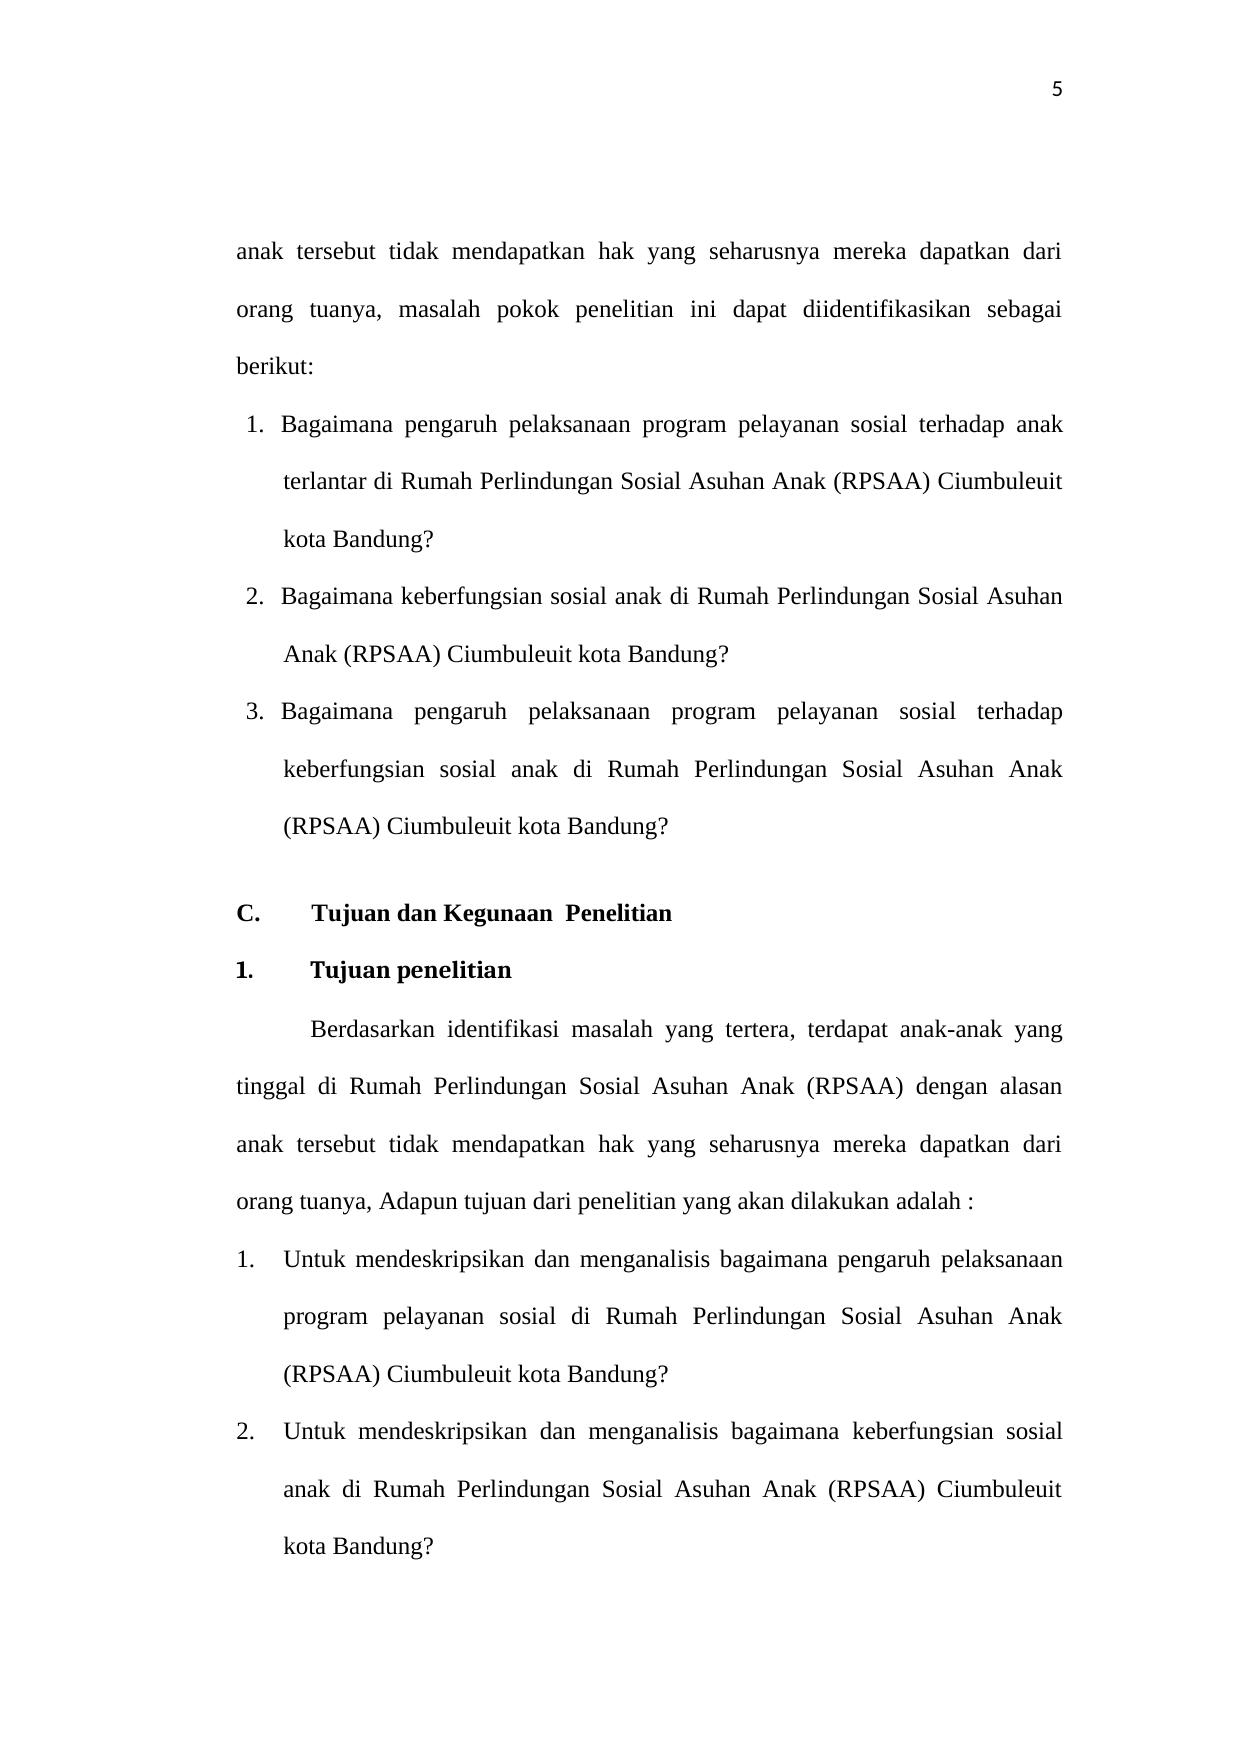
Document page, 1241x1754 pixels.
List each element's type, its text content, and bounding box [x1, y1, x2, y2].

text Berdasarkan identifikasi masalah yang tertera, terdapat anak-anak yang tinggal di Rumah Perlindungan Sosial Asuhan Anak (RPSAA) dengan alasan anak tersebut tidak mendapatkan hak yang seharusnya mereka dapatkan dari orang tuanya, Adapun tujuan dari penelitian yang akan dilakukan adalah : [236, 1014, 1063, 1215]
subtitle Tujuan dan Kegunaan Penelitian [236, 898, 1063, 927]
subtitle Tujuan penelitian [236, 956, 1063, 984]
list Untuk mendeskripsikan dan menganalisis bagaimana keberfungsian sosial anak di Rumah Perlindungan Sosial Asuhan Anak (RPSAA) Ciumbuleuit kota Bandung? [236, 1416, 1063, 1560]
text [236, 236, 1063, 380]
list Untuk mendeskripsikan dan menganalisis bagaimana pengaruh pelaksanaan program pelayanan sosial di Rumah Perlindungan Sosial Asuhan Anak (RPSAA) Ciumbuleuit kota Bandung? [236, 1244, 1063, 1387]
list Bagaimana pengaruh pelaksanaan program pelayanan sosial terhadap keberfungsian sosial anak di Rumah Perlindungan Sosial Asuhan Anak (RPSAA) Ciumbuleuit kota Bandung? [246, 696, 1063, 840]
list Bagaimana pengaruh pelaksanaan program pelayanan sosial terhadap anak terlantar di Rumah Perlindungan Sosial Asuhan Anak (RPSAA) Ciumbuleuit kota Bandung? [246, 409, 1063, 552]
list Bagaimana keberfungsian sosial anak di Rumah Perlindungan Sosial Asuhan Anak (RPSAA) Ciumbuleuit kota Bandung? [246, 581, 1063, 667]
